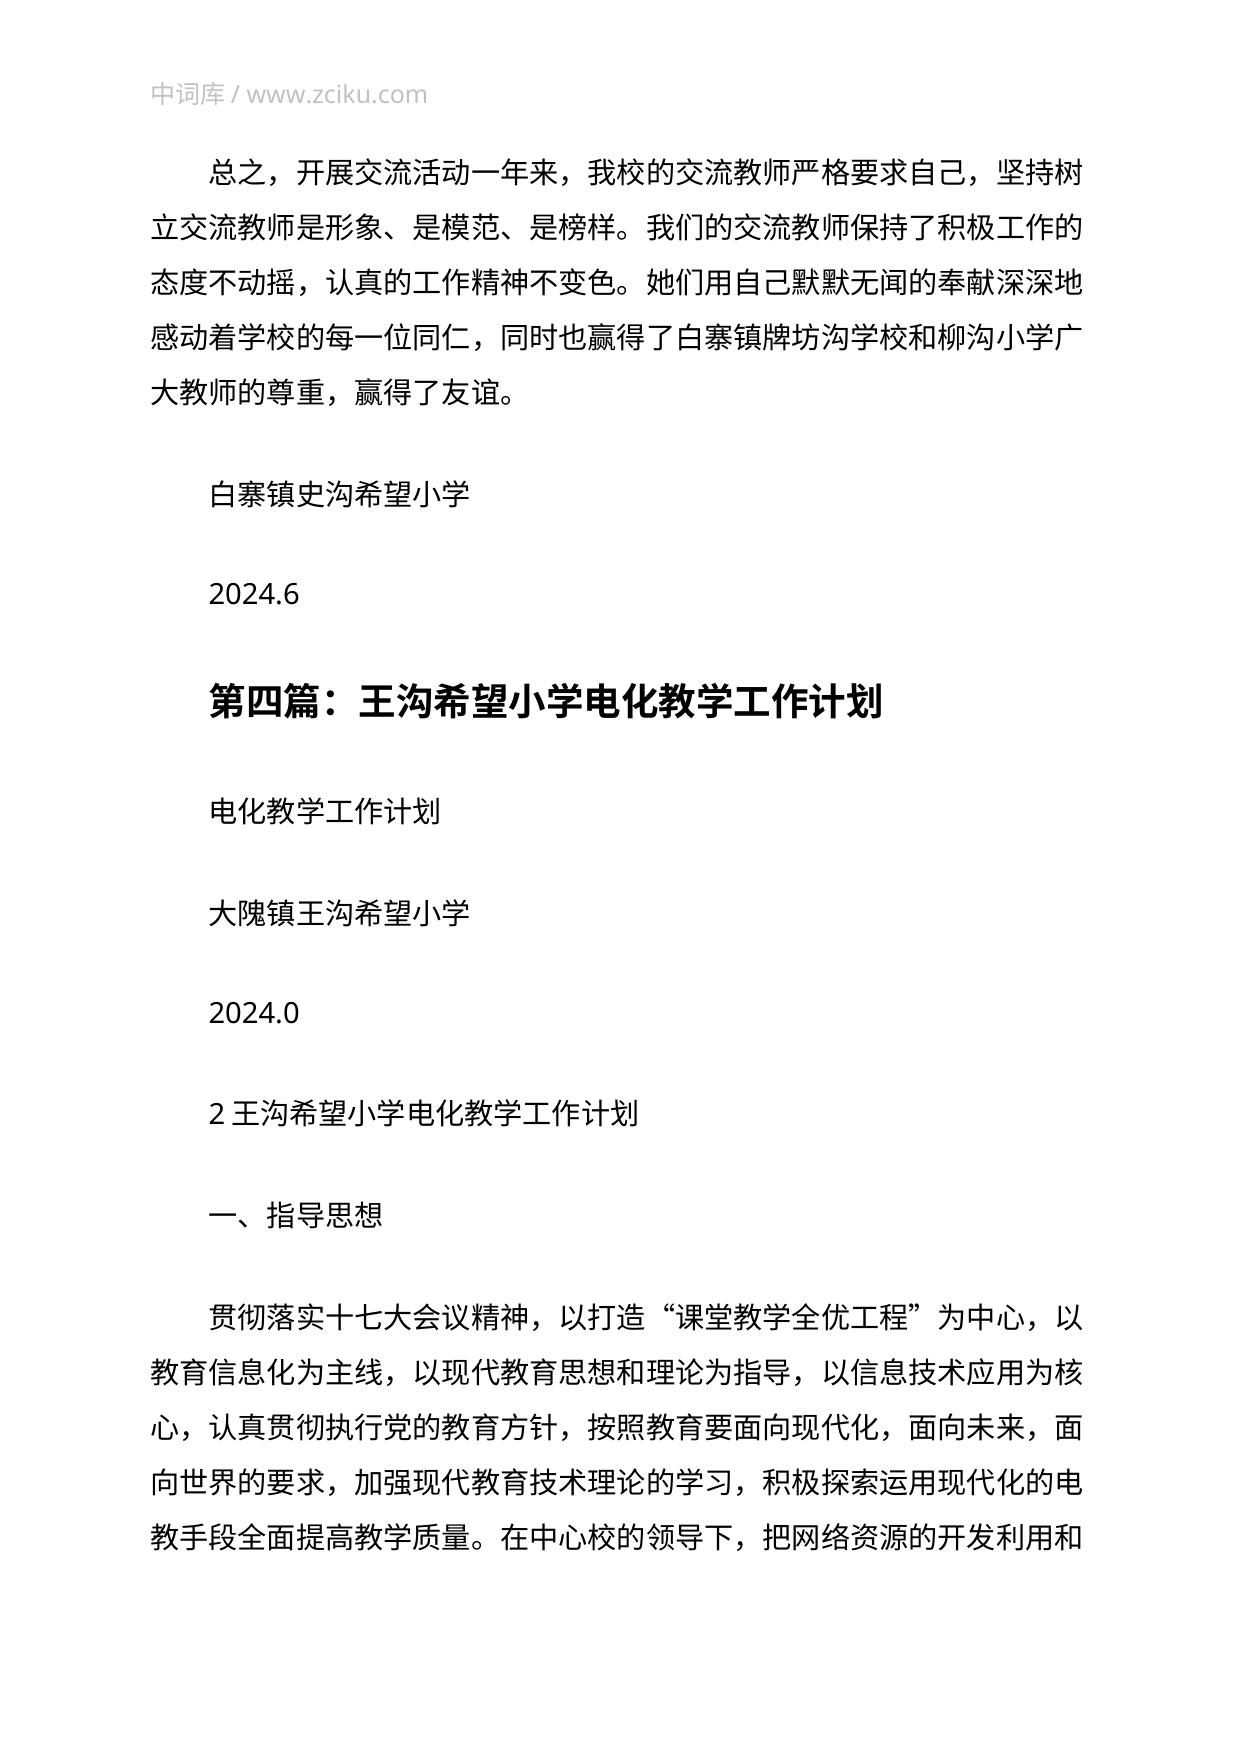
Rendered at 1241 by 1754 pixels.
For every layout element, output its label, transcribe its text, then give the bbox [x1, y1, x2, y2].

text 第四篇：王沟希望小学电化教学工作计划 [150, 672, 1090, 726]
text 2024.6 [150, 573, 1090, 613]
text 2王沟希望小学电化教学工作计划 [150, 1091, 1090, 1133]
text 2024.0 [150, 992, 1090, 1032]
text 大隗镇王沟希望小学 [150, 891, 1090, 933]
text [150, 1295, 1090, 1557]
text 白寨镇史沟希望小学 [150, 471, 1090, 514]
text 电化教学工作计划 [150, 789, 1090, 831]
text 一、指导思想 [150, 1193, 1090, 1235]
text 总之，开展交流活动一年来，我校的交流教师严格要求自己，坚持树立交流教师是形象、是模范、是榜样。我们的交流教师保持了积极工作的态度不动摇，认真的工作精神不变色。她们用自己默默无闻的奉献深深地感动着学校的每一位同仁，同时也赢得了白寨镇牌坊沟学校和柳沟小学广大教师的尊重，赢得了友谊。 [150, 150, 1090, 412]
